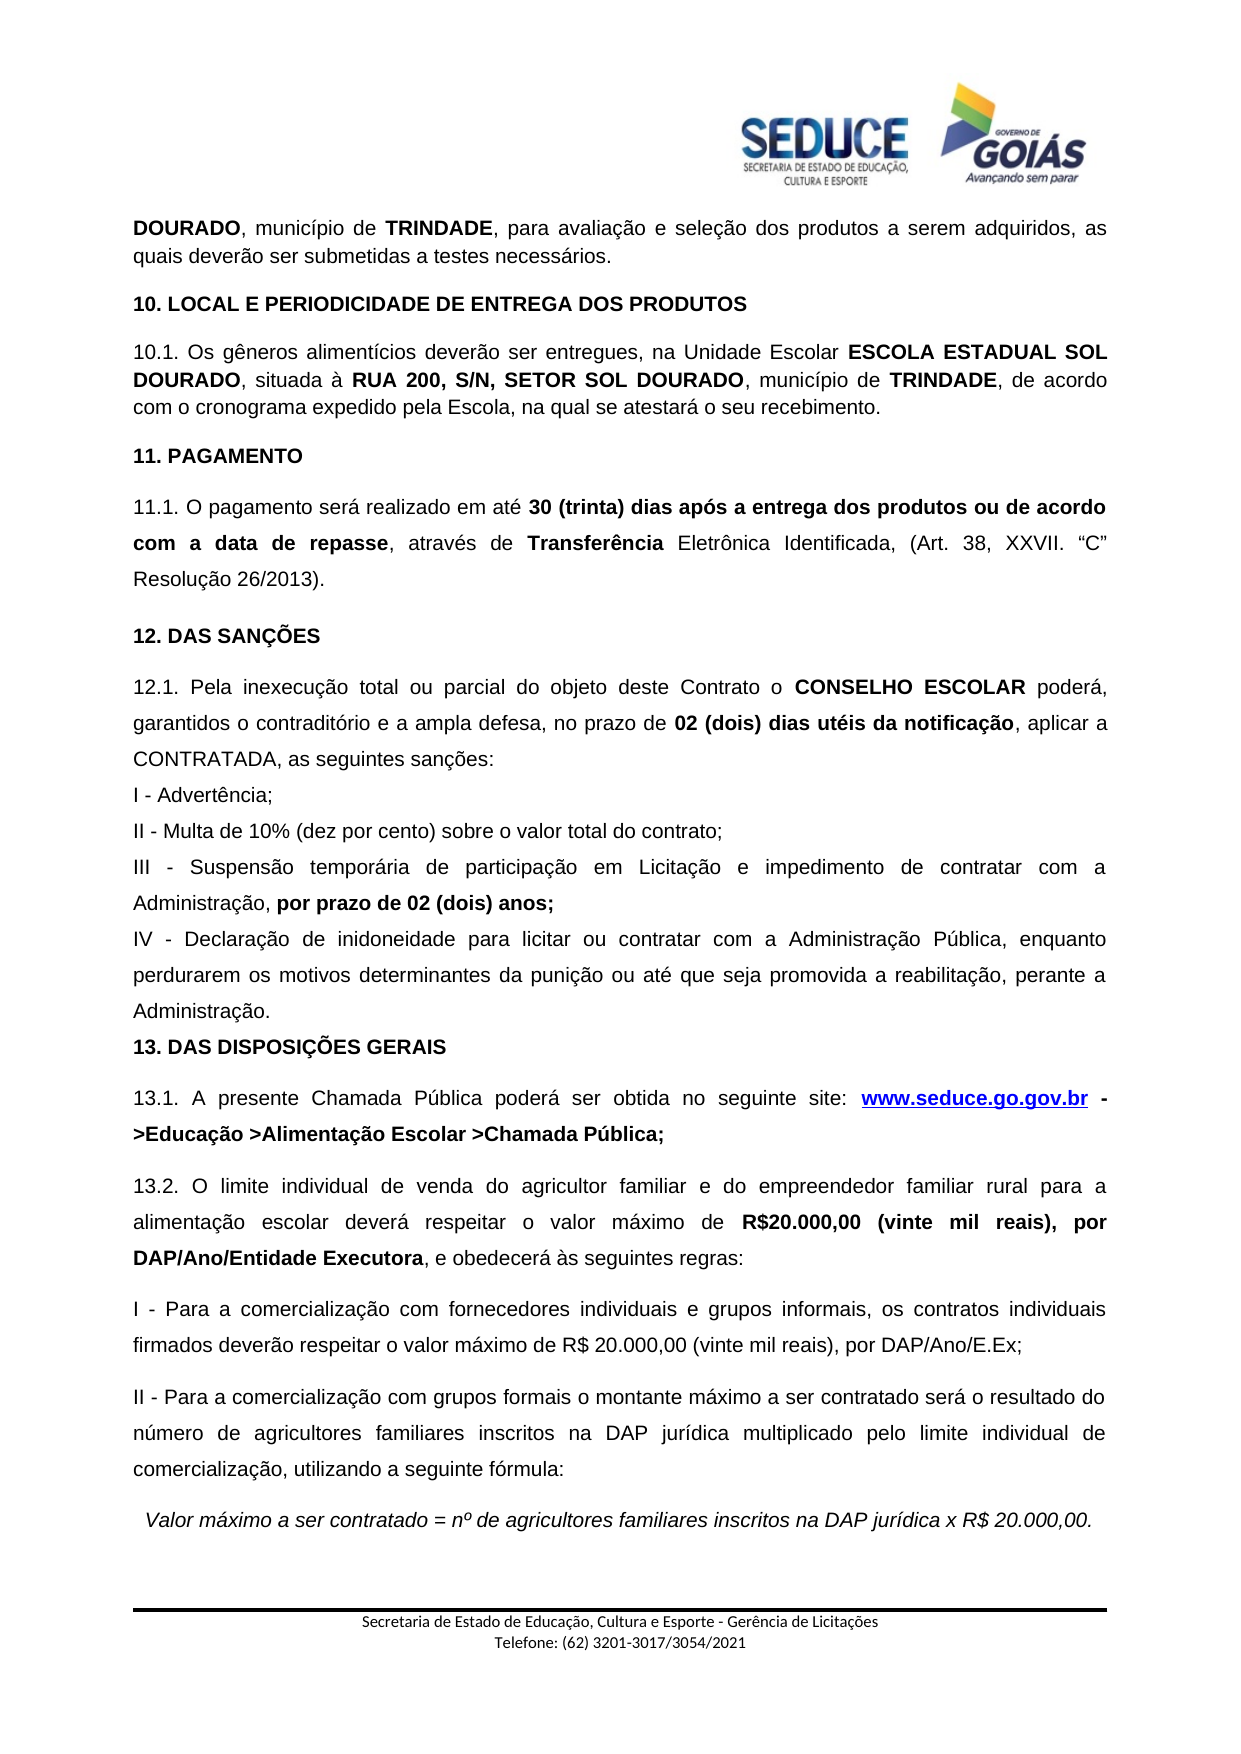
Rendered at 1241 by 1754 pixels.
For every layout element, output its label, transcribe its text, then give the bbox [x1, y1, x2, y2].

text I - Para a comercialização com fornecedores individuais e grupos informais, os contratos individuais firmados deverão respeitar o valor máximo de R$ 20.000,00 (vinte mil reais), por DAP/Ano/E.Ex; [133, 1297, 1107, 1357]
text 13.2. O limite individual de venda do agricultor familiar e do empreendedor familiar rural para a alimentação escolar deverá respeitar o valor máximo de R$20.000,00 (vinte mil reais), por DAP/Ano/Entidade Executora, e obedecerá às seguintes regras: [133, 1174, 1107, 1269]
text 12. DAS SANÇÕES [133, 624, 1107, 648]
text II - Para a comercialização com grupos formais o montante máximo a ser contratado será o resultado do número de agricultores familiares inscritos na DAP jurídica multiplicado pelo limite individual de comercialização, utilizando a seguinte fórmula: [133, 1384, 1107, 1480]
text 13.1. A presente Chamada Pública poderá ser obtida no seguinte site: www.seduce.go.gov.br ->Educação >Alimentação Escolar >Chamada Pública; [133, 1086, 1107, 1146]
text IV - Declaração de inidoneidade para licitar ou contratar com a Administração Pública, enquanto perdurarem os motivos determinantes da punição ou até que seja promovida a reabilitação, perante a Administração. [133, 927, 1107, 1023]
text III - Suspensão temporária de participação em Licitação e impedimento de contratar com a Administração, por prazo de 02 (dois) anos; [133, 855, 1107, 915]
text I - Advertência; [133, 783, 1107, 807]
text II - Multa de 10% (dez por cento) sobre o valor total do contrato; [133, 819, 1107, 843]
text 12.1. Pela inexecução total ou parcial do objeto deste Contrato o CONSELHO ESCOLAR poderá, garantidos o contraditório e a ampla defesa, no prazo de 02 (dois) dias utéis da notificação, aplicar a CONTRATADA, as seguintes sanções: [133, 675, 1107, 771]
picture [726, 73, 1108, 216]
text 10.1. Os gêneros alimentícios deverão ser entregues, na Unidade Escolar ESCOLA ESTADUAL SOL DOURADO, situada à RUA 200, S/N, SETOR SOL DOURADO, município de TRINDADE, de acordo com o cronograma expedido pela Escola, na qual se atestará o seu recebimento. [133, 340, 1107, 419]
text 13. DAS DISPOSIÇÕES GERAIS [133, 1034, 1107, 1058]
text 10. LOCAL E PERIODICIDADE DE ENTREGA DOS PRODUTOS [133, 292, 1103, 316]
text 11.1. O pagamento será realizado em até 30 (trinta) dias após a entrega dos produtos ou de acordo com a data de repasse, através de Transferência Eletrônica Identificada, (Art. 38, XXVII. “C” Resolução 26/2013). [133, 495, 1107, 591]
text 11. PAGAMENTO [133, 443, 1107, 467]
text Valor máximo a ser contratado = nº de agricultores familiares inscritos na DAP jurídica x R$ 20.000,00. [133, 1508, 1107, 1532]
